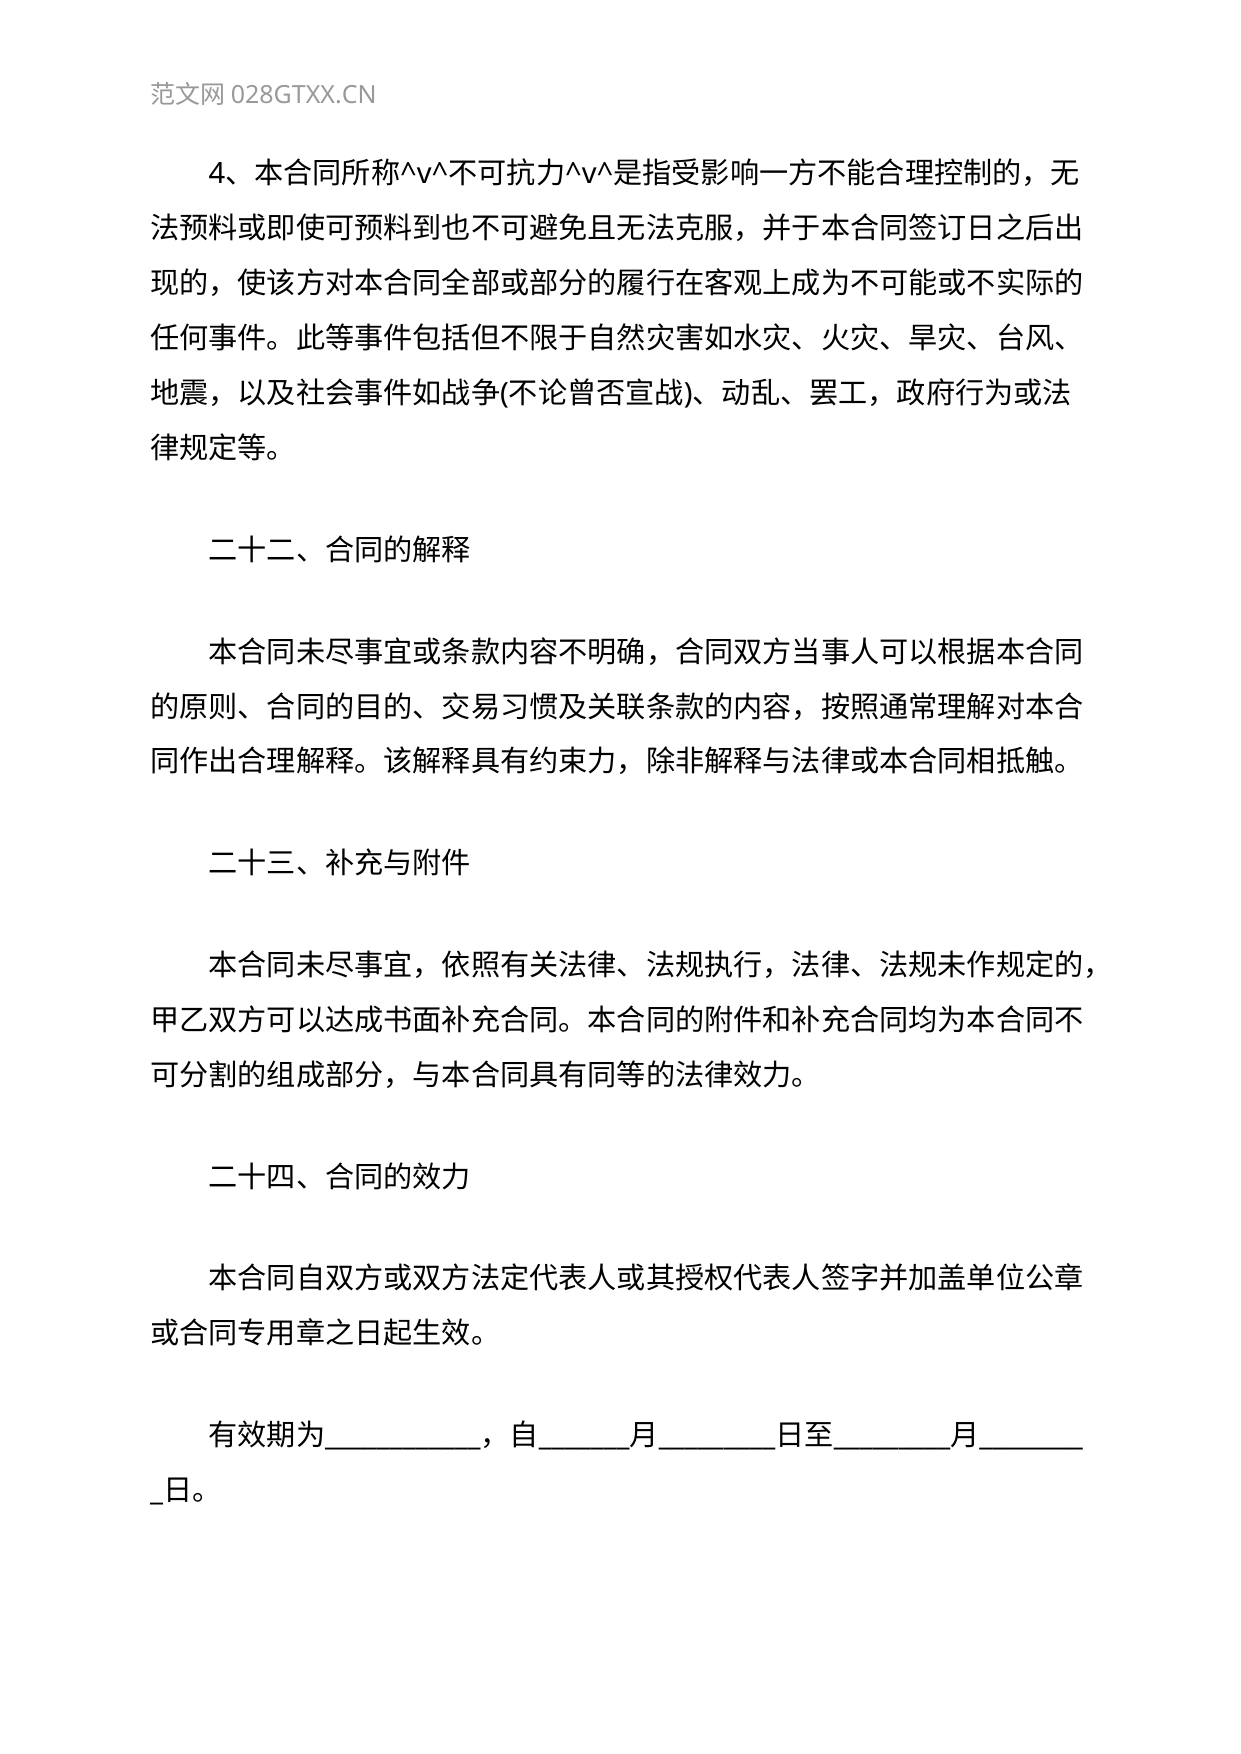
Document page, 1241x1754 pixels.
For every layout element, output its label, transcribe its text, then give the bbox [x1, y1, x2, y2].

text 二十四、合同的效力 [150, 1153, 1090, 1195]
text 二十三、补充与附件 [150, 840, 1090, 882]
text 4、本合同所称^v^不可抗力^v^是指受影响一方不能合理控制的，无法预料或即使可预料到也不可避免且无法克服，并于本合同签订日之后出现的，使该方对本合同全部或部分的履行在客观上成为不可能或不实际的任何事件。此等事件包括但不限于自然灾害如水灾、火灾、旱灾、台风、地震，以及社会事件如战争(不论曾否宣战)、动乱、罢工，政府行为或法律规定等。 [150, 150, 1090, 467]
text 本合同自双方或双方法定代表人或其授权代表人签字并加盖单位公章或合同专用章之日起生效。 [150, 1255, 1090, 1352]
text 本合同未尽事宜，依照有关法律、法规执行，法律、法规未作规定的，甲乙双方可以达成书面补充合同。本合同的附件和补充合同均为本合同不可分割的组成部分，与本合同具有同等的法律效力。 [150, 942, 1090, 1094]
text 有效期为____________，自_______月_________日至_________月_________日。 [150, 1412, 1090, 1509]
text 本合同未尽事宜或条款内容不明确，合同双方当事人可以根据本合同的原则、合同的目的、交易习惯及关联条款的内容，按照通常理解对本合同作出合理解释。该解释具有约束力，除非解释与法律或本合同相抵触。 [150, 628, 1090, 780]
text 二十二、合同的解释 [150, 526, 1090, 569]
